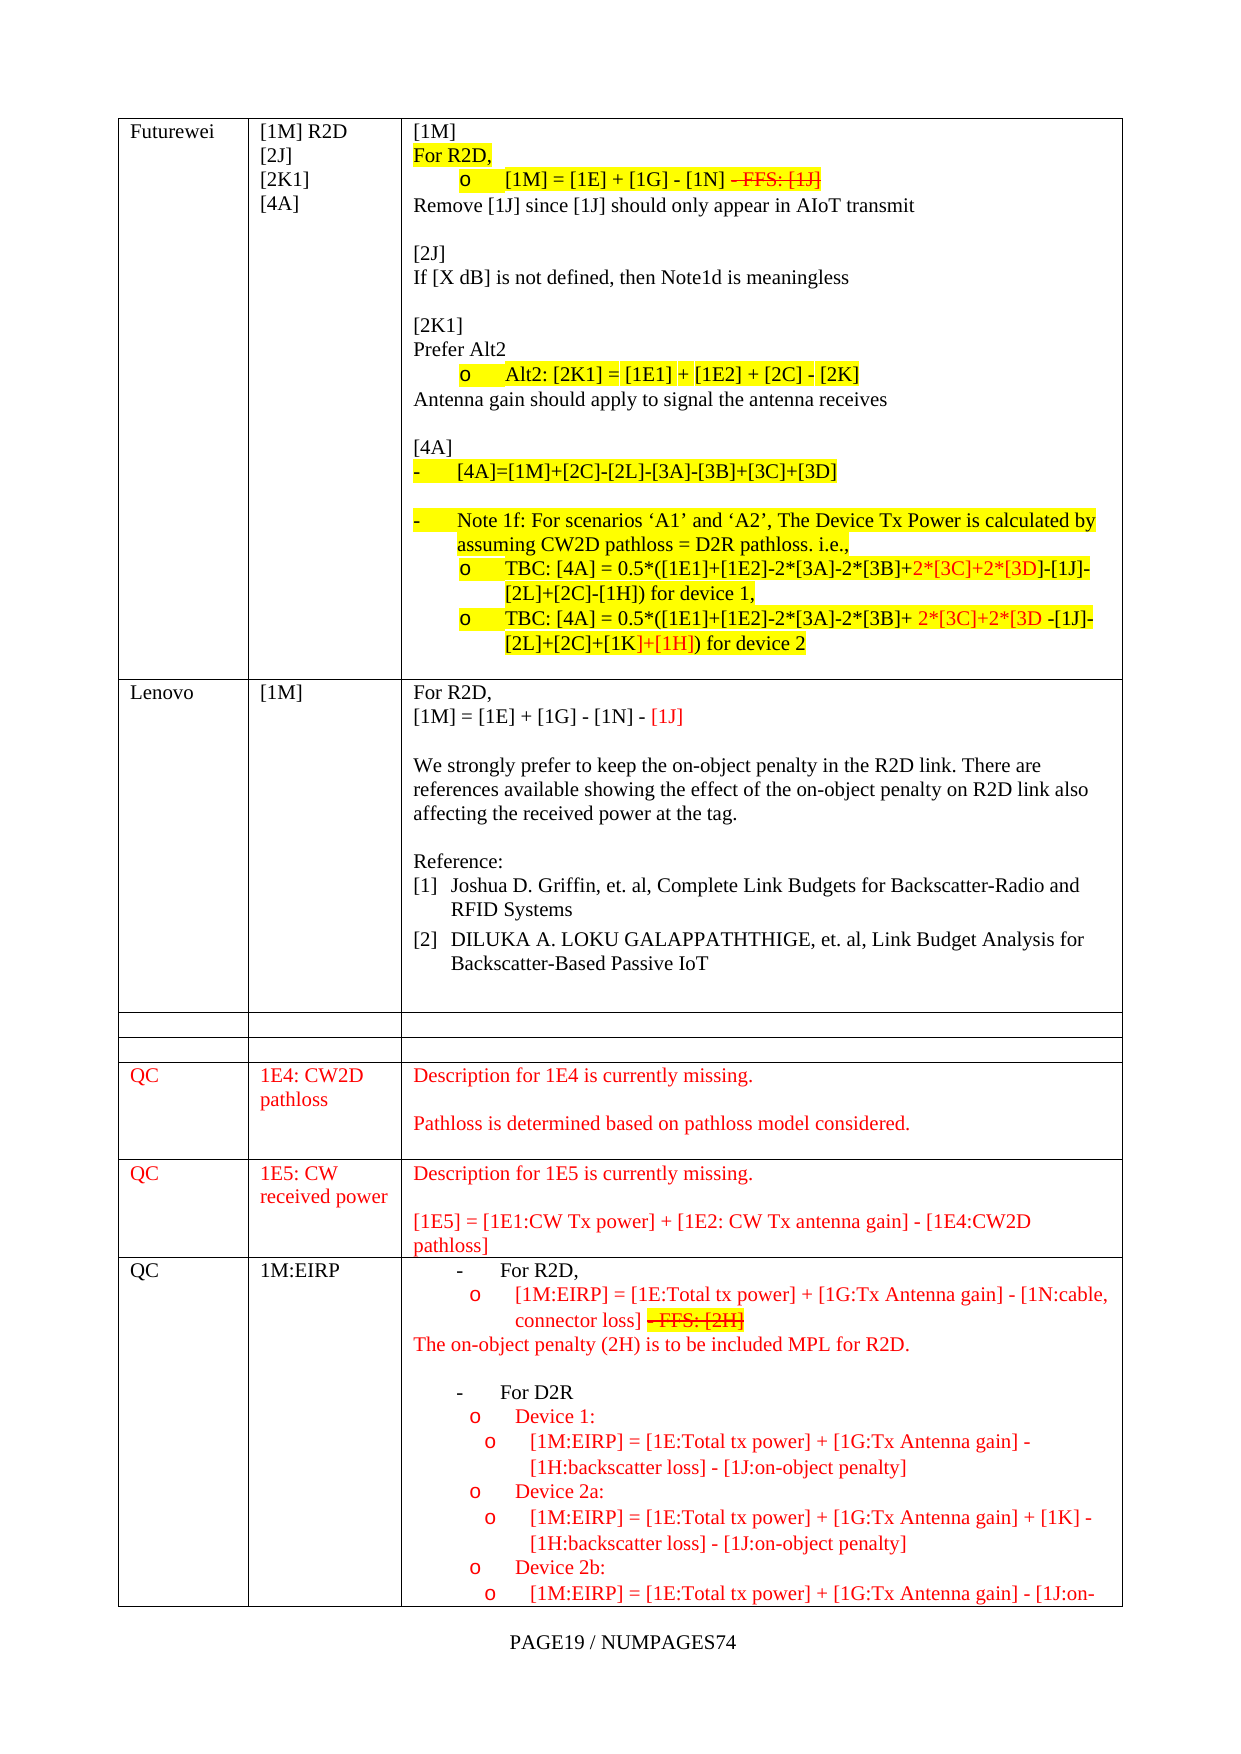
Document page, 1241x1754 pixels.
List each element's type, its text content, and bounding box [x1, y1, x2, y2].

table_cell 1E4: CW2D pathloss [249, 1063, 401, 1159]
table_cell [1M] R2D [2J] [2K1] [4A] [249, 119, 401, 679]
table_cell For R2D, [1M] = [1E] + [1G] - [1N] - [1J] We strongly prefer to keep the on-object penalty in the R2D link. There are references available showing the effect of the on-object penalty on R2D link also affecting the received power at the tag. Reference: Joshua D. Griffin, et. al, Complete Link Budgets for Backscatter-Radio and RFID Systems DILUKA A. LOKU GALAPPATHTHIGE, et. al, Link Budget Analysis for Backscatter-Based Passive IoT [402, 680, 1122, 1012]
table_cell [119, 1038, 248, 1062]
table_cell [1M] For R2D, [1M] = [1E] + [1G] - [1N] - FFS: [1J] Remove [1J] since [1J] should only appear in AIoT transmit [2J] If [X dB] is not defined, then Note1d is meaningless [2K1] Prefer Alt2 Alt2: [2K1] = [1E1] + [1E2] + [2C] - [2K] Antenna gain should apply to signal the antenna receives [4A] [4A]=[1M]+[2C]-[2L]-[3A]-[3B]+[3C]+[3D] Note 1f: For scenarios ‘A1’ and ‘A2’, The Device Tx Power is calculated by assuming CW2D pathloss = D2R pathloss. i.e., TBC: [4A] = 0.5*([1E1]+[1E2]-2*[3A]-2*[3B]+2*[3C]+2*[3D]-[1J]-[2L]+[2C]-[1H]) for device 1, TBC: [4A] = 0.5*([1E1]+[1E2]-2*[3A]-2*[3B]+ 2*[3C]+2*[3D -[1J]-[2L]+[2C]+[1K]+[1H]) for device 2 [402, 119, 1122, 679]
table_cell QC [119, 1063, 248, 1159]
table_cell [119, 1013, 248, 1037]
table_cell [402, 1038, 1122, 1062]
table_cell 1M:EIRP [249, 1258, 401, 1606]
table_cell [249, 1013, 401, 1037]
table_cell [1M] [249, 680, 401, 1012]
table_cell Lenovo [119, 680, 248, 1012]
table_cell QC [119, 1160, 248, 1257]
table_cell [402, 1013, 1122, 1037]
table_cell QC [119, 1258, 248, 1606]
table_cell Description for 1E5 is currently missing. [1E5] = [1E1:CW Tx power] + [1E2: CW Tx antenna gain] - [1E4:CW2D pathloss] [402, 1160, 1122, 1257]
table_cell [402, 1258, 1122, 1606]
table_cell Description for 1E4 is currently missing. Pathloss is determined based on pathloss model considered. [402, 1063, 1122, 1159]
table_cell Futurewei [119, 119, 248, 679]
table_cell 1E5: CW received power [249, 1160, 401, 1257]
table_cell [249, 1038, 401, 1062]
